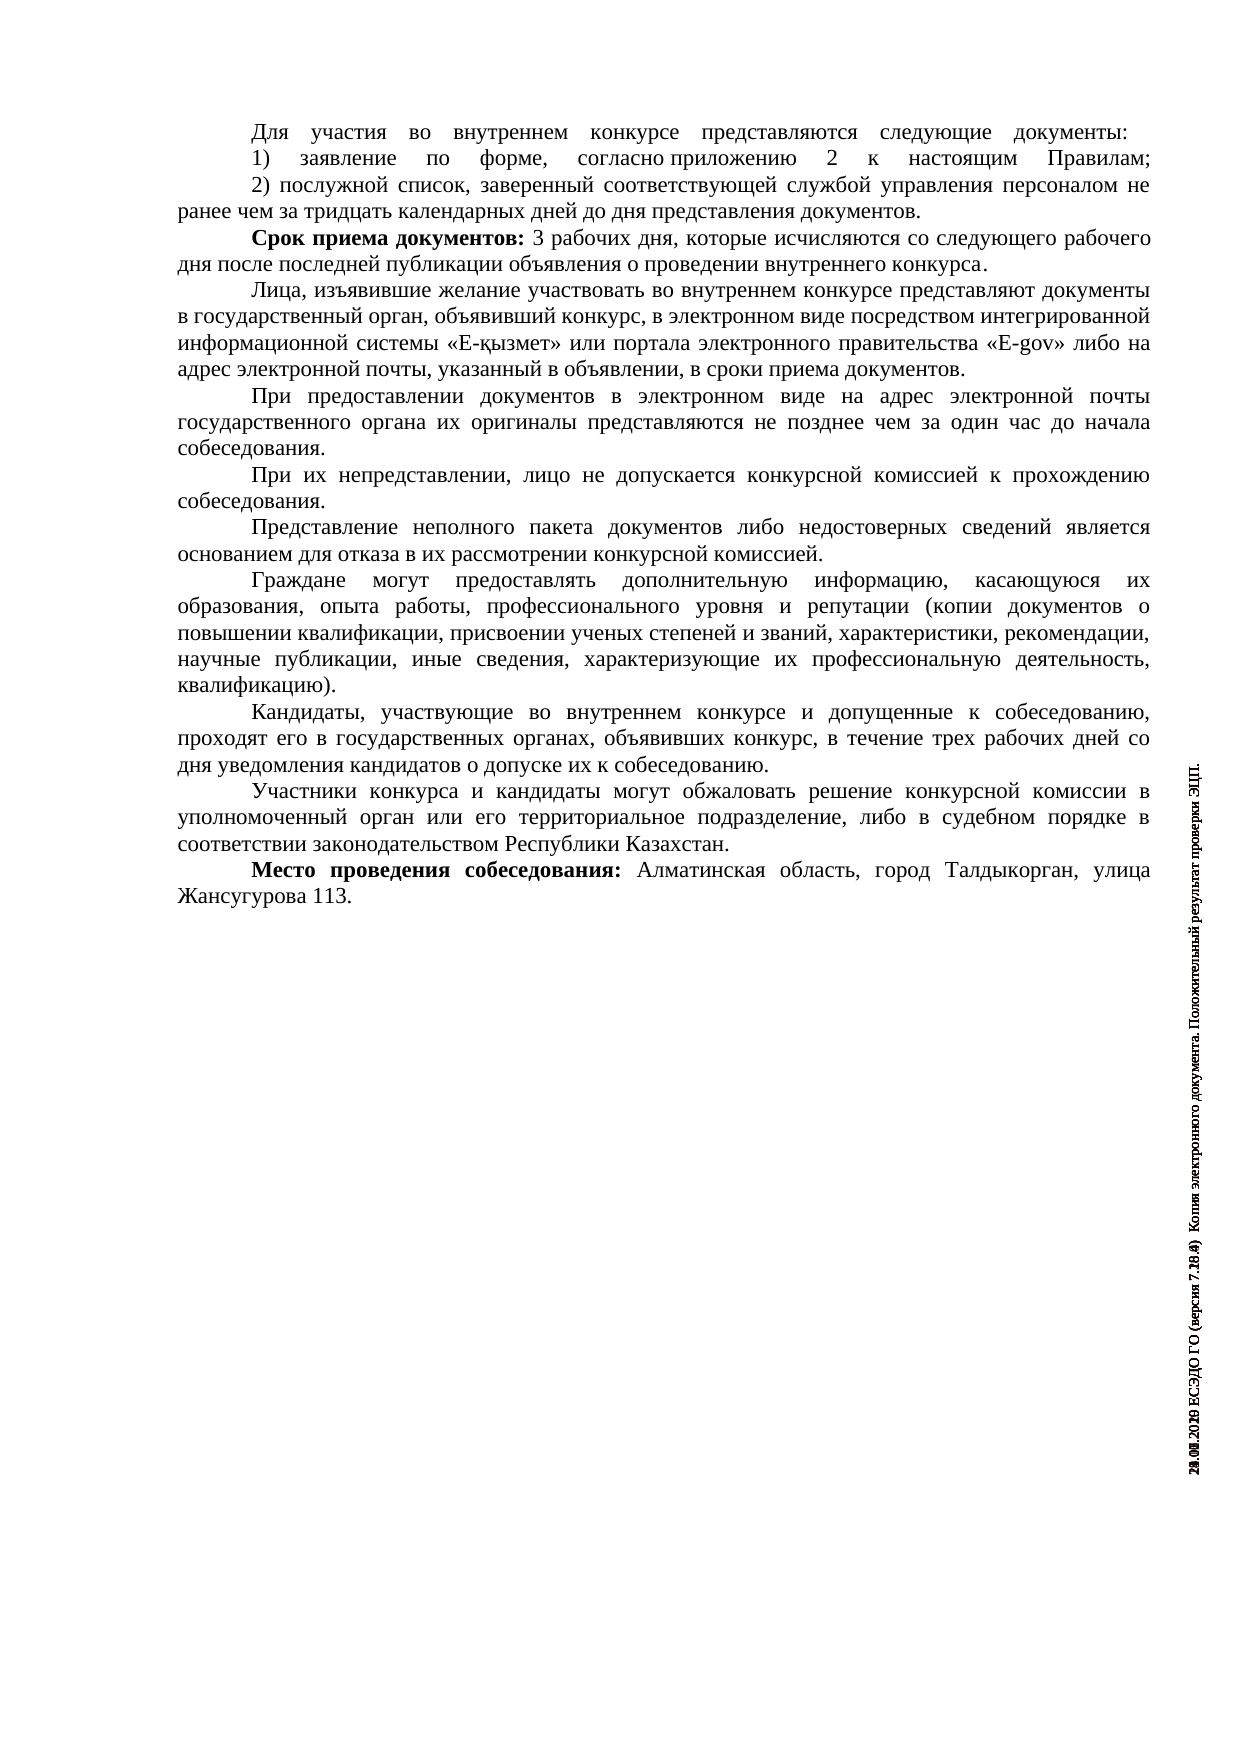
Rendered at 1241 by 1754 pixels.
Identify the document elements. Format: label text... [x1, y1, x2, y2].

text Представление неполного пакета документов либо недостоверных сведений является основанием для отказа в их рассмотрении конкурсной комиссией. [177, 513, 1152, 566]
text Кандидаты, участвующие во внутреннем конкурсе и допущенные к собеседованию, проходят его в государственных органах, объявивших конкурс, в течение трех рабочих дней со дня уведомления кандидатов о допуске их к собеседованию. [177, 698, 1152, 777]
text При предоставлении документов в электронном виде на адрес электронной почты государственного органа их оригиналы представляются не позднее чем за один час до начала собеседования. [177, 382, 1152, 461]
text Граждане могут предоставлять дополнительную информацию, касающуюся их образования, опыта работы, профессионального уровня и репутации (копии документов о повышении квалификации, присвоении ученых степеней и званий, характеристики, рекомендации, научные публикации, иные сведения, характеризующие их профессиональную деятельность, квалификацию). [177, 566, 1152, 698]
text При их непредставлении, лицо не допускается конкурсной комиссией к прохождению собеседования. [177, 461, 1152, 513]
text Участники конкурса и кандидаты могут обжаловать решение конкурсной комиссии в уполномоченный орган или его территориальное подразделение, либо в судебном порядке в соответствии законодательством Республики Казахстан. [177, 777, 1152, 856]
text Лица, изъявившие желание участвовать во внутреннем конкурсе представляют документы в государственный орган, объявивший конкурс, в электронном виде посредством интегрированной информационной системы «Е-қызмет» или портала электронного правительства «Е-gov» либо на адрес электронной почты, указанный в объявлении, в сроки приема документов. [177, 276, 1152, 382]
text Место проведения собеседования: Алматинская область, город Талдыкорган, улица Жансугурова 113. [177, 856, 1152, 909]
text Срок приема документов: 3 рабочих дня, которые исчисляются со следующего рабочего дня после последней публикации объявления о проведении внутреннего конкурса. [177, 223, 1152, 276]
text Для участия во внутреннем конкурсе представляются следующие документы: 1) заявление по форме, согласно приложению 2 к настоящим Правилам; 2) послужной список, заверенный соответствующей службой управления персоналом не ранее чем за тридцать календарных дней до дня представления документов. [177, 118, 1152, 223]
